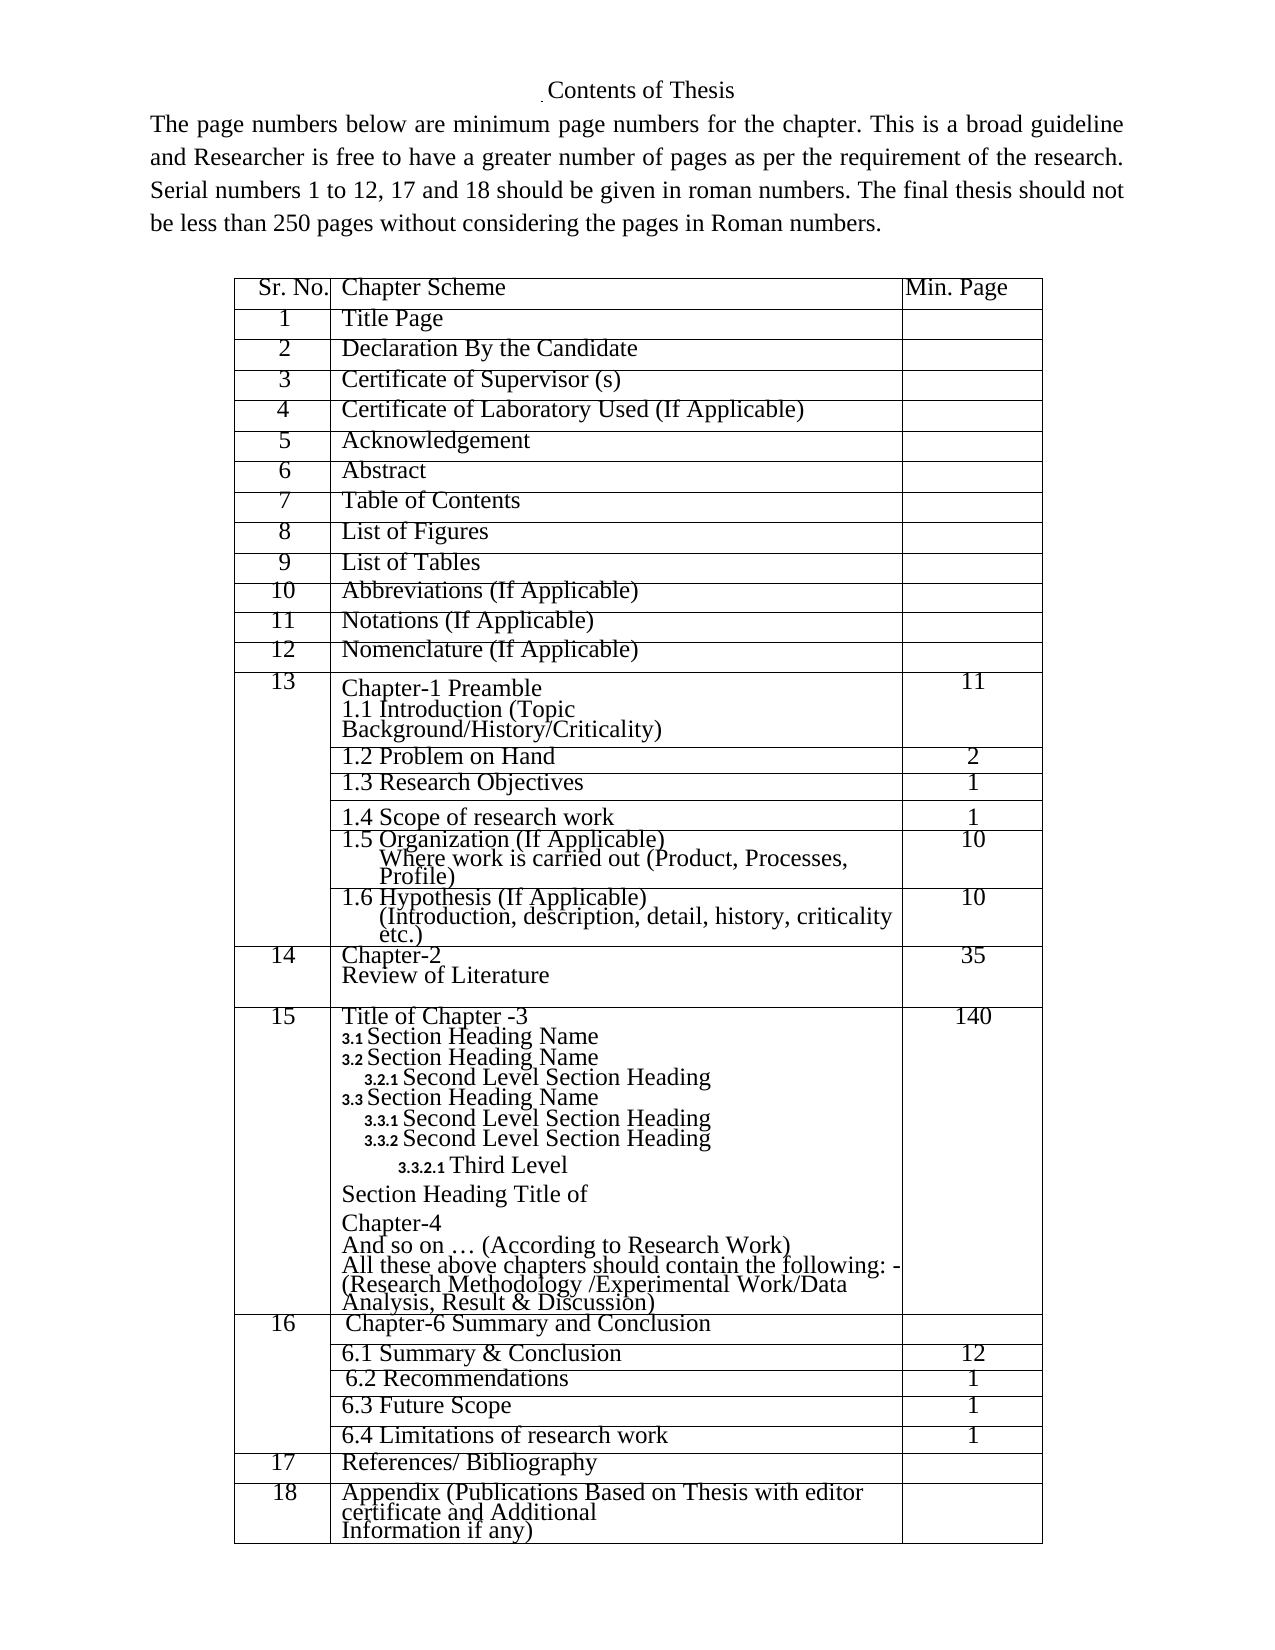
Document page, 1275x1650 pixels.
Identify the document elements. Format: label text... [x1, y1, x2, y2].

table_cell 6.4 Limitations of research work [331, 1427, 902, 1453]
table_cell 140 [903, 1008, 1042, 1314]
table_cell 10 [903, 889, 1042, 946]
table_cell Chapter-6 Summary and Conclusion [331, 1315, 902, 1344]
text The page numbers below are minimum page numbers for the chapter. This is a broad guideline and Researcher is free to have a greater number of pages as per the requirement of the research. Serial numbers 1 to 12, 17 and 18 should be given in roman numbers. The final thesis should not be less than 250 pages without considering the pages in Roman numbers. [150, 109, 1126, 237]
table_cell 6.1 Summary & Conclusion [331, 1345, 902, 1369]
table_cell 16 [235, 1315, 330, 1453]
table_cell 1.6 Hypothesis (If Applicable) (Introduction, description, detail, history, criticality etc.) [331, 889, 902, 946]
table_cell 2 [903, 748, 1042, 773]
table_cell Nomenclature (If Applicable) [331, 643, 902, 672]
table_cell 10 [903, 831, 1042, 888]
table_cell 17 [235, 1454, 330, 1483]
table_cell 1 [903, 1427, 1042, 1453]
table_cell Certificate of Laboratory Used (If Applicable) [331, 401, 902, 431]
table_cell 1 [903, 1397, 1042, 1426]
table_cell [903, 310, 1042, 339]
table_cell List of Figures [331, 523, 902, 553]
table_cell 1.2 Problem on Hand [331, 748, 902, 773]
table_cell 4 [235, 401, 330, 431]
table_cell 11 [235, 613, 330, 642]
table_cell 5 [235, 432, 330, 461]
table_cell 13 [235, 673, 330, 946]
table_cell Abbreviations (If Applicable) [331, 584, 902, 612]
table_cell [903, 1454, 1042, 1483]
table_cell Appendix (Publications Based on Thesis with editor certificate and Additional Information if any) [331, 1484, 902, 1542]
table_cell 18 [235, 1484, 330, 1542]
table_cell Acknowledgement [331, 432, 902, 461]
table_cell 10 [235, 584, 330, 612]
table_cell 1.3 Research Objectives [331, 774, 902, 800]
table_cell [903, 613, 1042, 642]
table_cell 6.3 Future Scope [331, 1397, 902, 1426]
table_cell 1 [235, 310, 330, 339]
table_cell [903, 432, 1042, 461]
table_cell 11 [903, 673, 1042, 747]
table_cell [903, 493, 1042, 522]
table_cell Title Page [331, 310, 902, 339]
table_cell [903, 371, 1042, 400]
table_cell Chapter-1 Preamble 1.1 Introduction (Topic Background/History/Criticality) [331, 673, 902, 747]
table_cell 14 [235, 947, 330, 1007]
table_cell [903, 462, 1042, 492]
table_cell 1 [903, 801, 1042, 830]
table_cell Table of Contents [331, 493, 902, 522]
table_cell Abstract [331, 462, 902, 492]
table_cell 7 [235, 493, 330, 522]
table_header Sr. No. [235, 279, 330, 309]
table_cell [903, 643, 1042, 672]
table_cell [903, 1484, 1042, 1542]
table_cell Title of Chapter -3 Section Heading Name Section Heading Name Second Level Section Heading Section Heading Name Second Level Section Heading Second Level Section Heading Third Level Section Heading Title of Chapter-4 And so on … (According to Research Work) All these above chapters should contain the following: - (Research Methodology /Experimental Work/Data Analysis, Result & Discussion) [331, 1008, 902, 1314]
table_cell 15 [235, 1008, 330, 1314]
table_cell 9 [235, 554, 330, 582]
table_header Min. Page [903, 279, 1042, 309]
table_cell [903, 523, 1042, 553]
table_cell 1 [903, 1371, 1042, 1396]
table_cell Declaration By the Candidate [331, 340, 902, 370]
table_cell [903, 554, 1042, 582]
table_cell [903, 584, 1042, 612]
table_cell 12 [903, 1345, 1042, 1369]
table_cell 6 [235, 462, 330, 492]
table_cell 12 [235, 643, 330, 672]
table_cell 3 [235, 371, 330, 400]
table_header Chapter Scheme [331, 279, 902, 309]
table_cell Notations (If Applicable) [331, 613, 902, 642]
table_cell [903, 1315, 1042, 1344]
table_cell 1 [903, 774, 1042, 800]
table_cell 6.2 Recommendations [331, 1371, 902, 1396]
table_cell Certificate of Supervisor (s) [331, 371, 902, 400]
table_cell 2 [235, 340, 330, 370]
table_cell 8 [235, 523, 330, 553]
table_cell Chapter-2 Review of Literature [331, 947, 902, 1007]
table_cell [903, 401, 1042, 431]
table_cell [903, 340, 1042, 370]
table_cell 1.5 Organization (If Applicable) Where work is carried out (Product, Processes, Profile) [331, 831, 902, 888]
table_cell 35 [903, 947, 1042, 1007]
table_cell References/ Bibliography [331, 1454, 902, 1483]
title Contents of Thesis [139, 76, 1136, 104]
table_cell List of Tables [331, 554, 902, 582]
table_cell 1.4 Scope of research work [331, 801, 902, 830]
